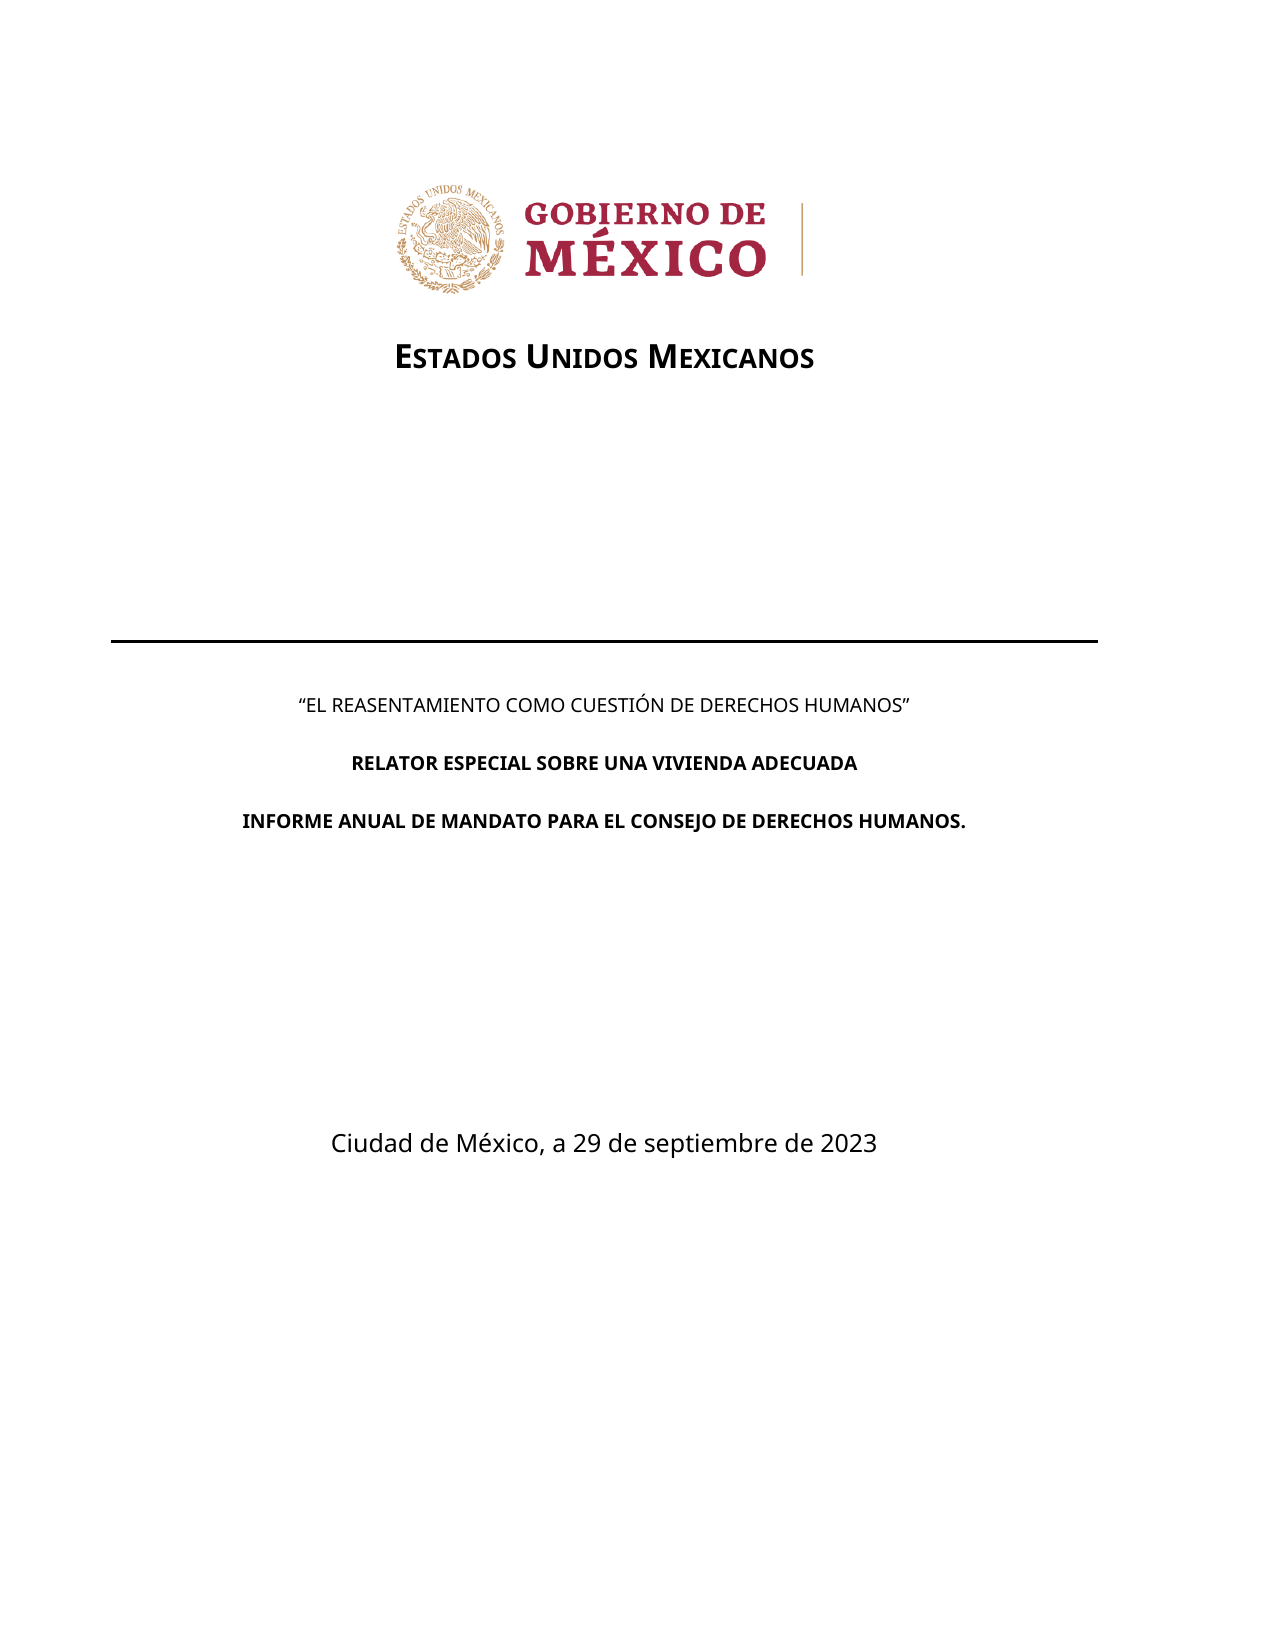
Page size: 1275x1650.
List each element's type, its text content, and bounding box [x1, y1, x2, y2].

picture [385, 160, 823, 307]
text “EL REASENTAMIENTO COMO CUESTIÓN DE DERECHOS HUMANOS” [111, 673, 1098, 718]
text Ciudad de México, a 29 de septiembre de 2023 [111, 1126, 1098, 1160]
text Estados Unidos Mexicanos [111, 333, 1098, 378]
text INFORME ANUAL DE MANDATO PARA EL CONSEJO DE DERECHOS HUMANOS. [111, 788, 1098, 834]
text RELATOR ESPECIAL SOBRE UNA VIVIENDA ADECUADA [111, 731, 1098, 776]
